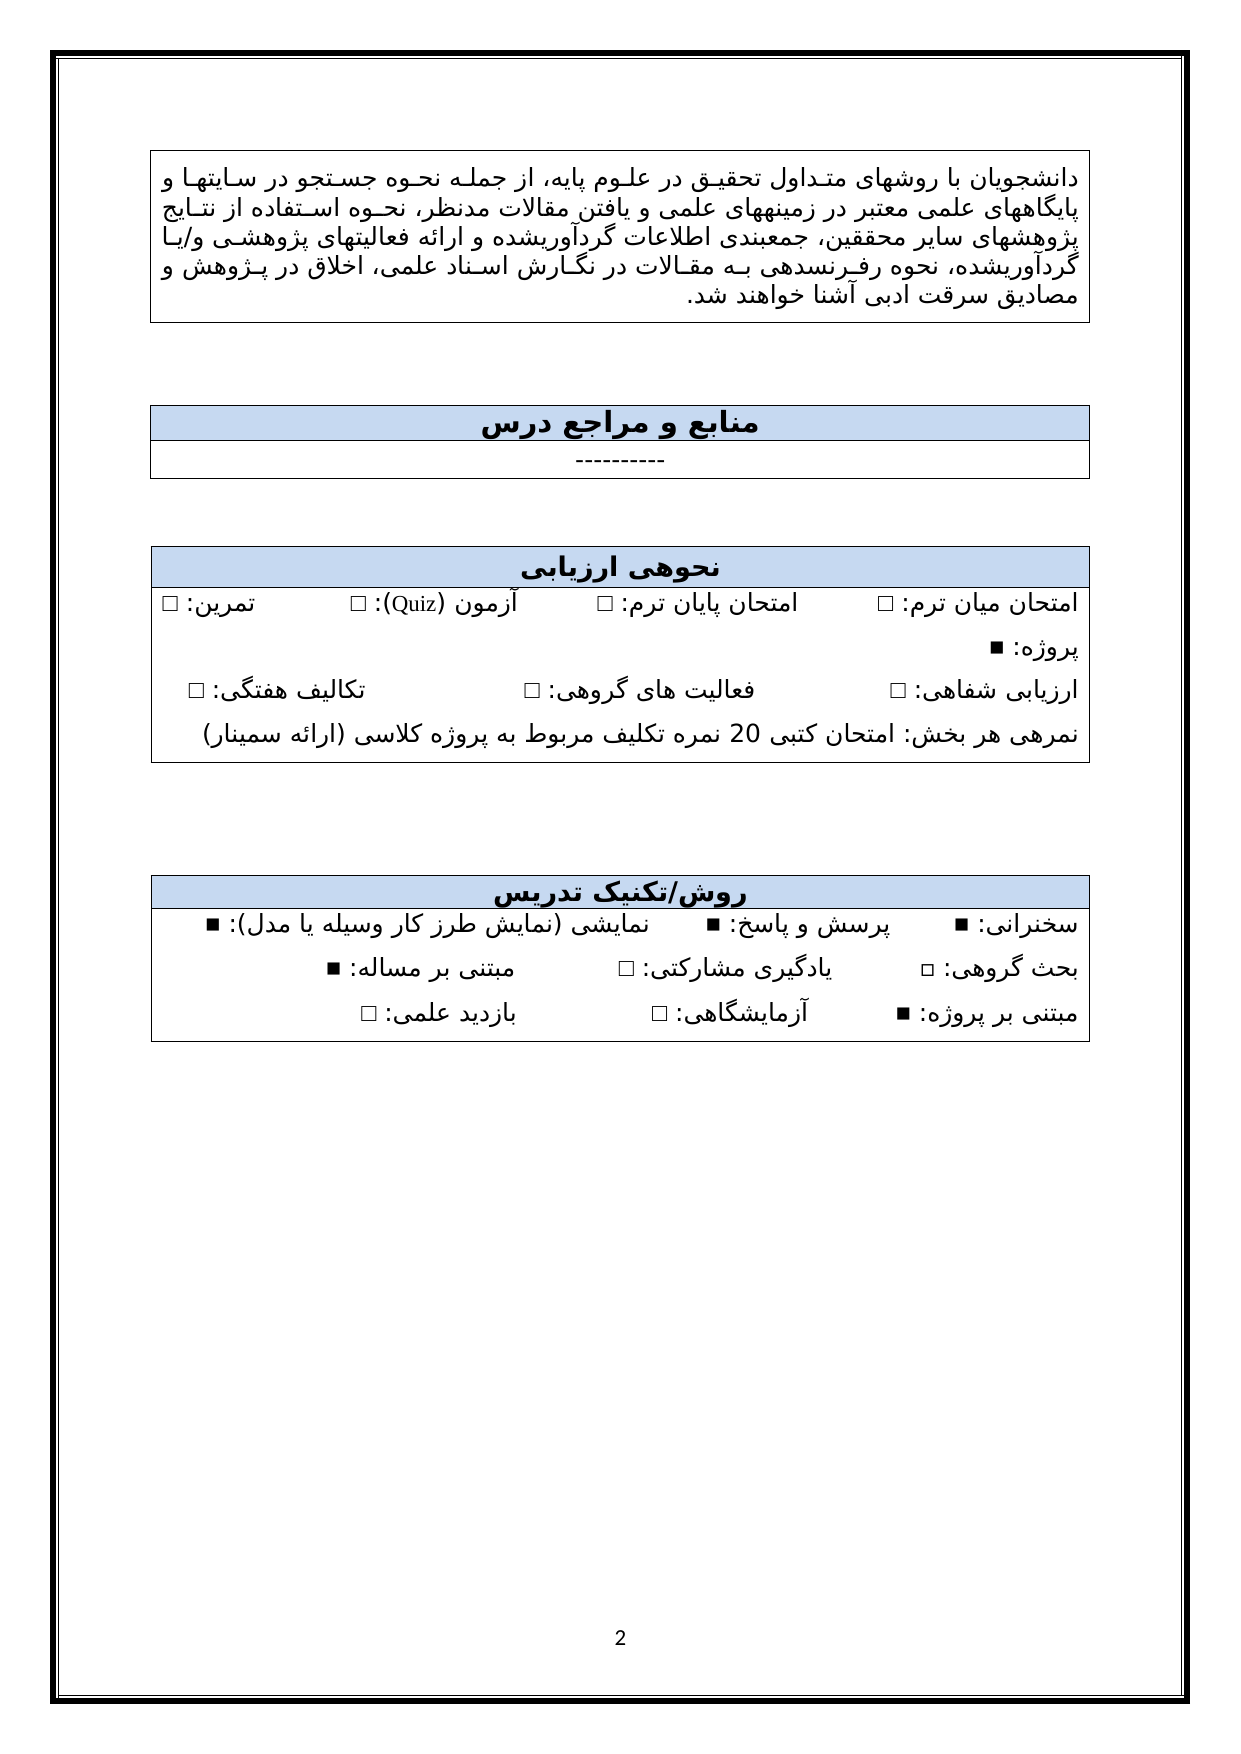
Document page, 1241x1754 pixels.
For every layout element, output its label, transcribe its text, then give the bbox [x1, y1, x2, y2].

table_cell دانشجویان با روشهای متداول تحقیق در علوم پایه، از جمله نحوه جستجو در سایتها و پایگاههای علمی معتبر در زمینههای علمی و یافتن مقالات مدنظر، نحوه استفاده از نتایج پژوهشهای سایر محققین، جمعبندی اطلاعات گردآوریشده و ارائه فعالیتهای پژوهشی و/یا گردآوریشده، نحوه رفرنسدهی به مقالات در نگارش اسناد علمی، اخلاق در پژوهش و مصادیق سرقت ادبی آشنا خواهند شد. [151, 151, 1089, 322]
table_header روش/تکنیک تدریس [152, 876, 1089, 908]
table_header منابع و مراجع درس [151, 406, 1089, 440]
table_cell ---------- [151, 441, 1089, 478]
table_cell سخنرانی: ■ پرسش و پاسخ: ■ نمایشی (نمایش طرز کار وسیله یا مدل): ■ بحث گروهی: □ یادگیری مشارکتی: □ مبتنی بر مساله: ■ مبتنی بر پروژه: ■ آزمایشگاهی: □ بازدید علمی: □ [152, 909, 1089, 1041]
table_header نحوهی ارزیابی [152, 547, 1089, 587]
table_cell امتحان میان ترم: □ امتحان پایان ترم: □ آزمون (Quiz): □ تمرین: □ پروژه: ■ ارزیابی شفاهی: □ فعالیت های گروهی: □ تکالیف هفتگی: □ نمرهی هر بخش: امتحان کتبی 20 نمره تکلیف مربوط به پروژه کلاسی (ارائه سمینار) [152, 588, 1089, 762]
